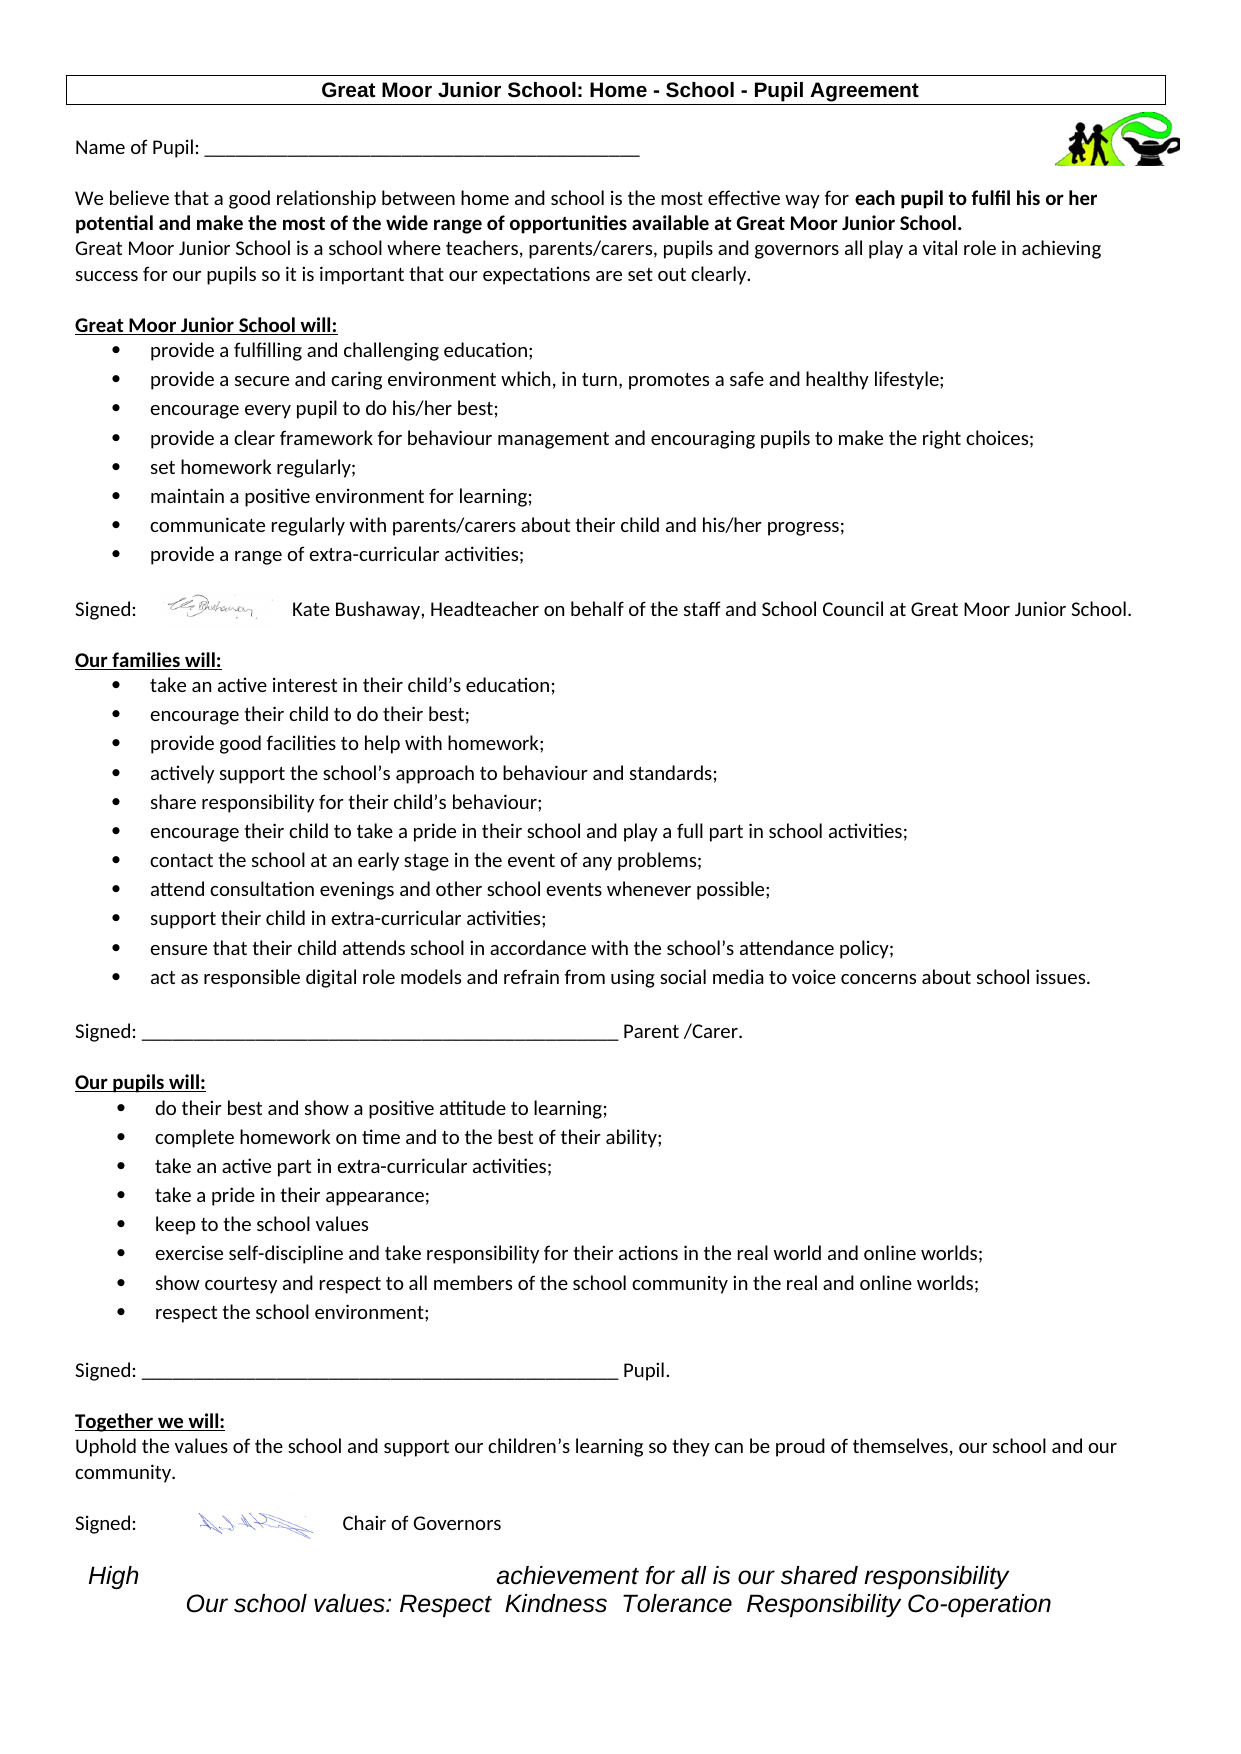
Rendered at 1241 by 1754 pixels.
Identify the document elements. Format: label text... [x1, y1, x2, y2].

list attend consultation evenings and other school events whenever possible; [112, 876, 1165, 902]
picture [160, 585, 275, 628]
list exercise self-discipline and take responsibility for their actions in the real world and online worlds; [117, 1241, 1165, 1266]
text Signed: Chair of Governors [75, 1510, 173, 1535]
list actively support the school’s approach to behaviour and standards; [112, 760, 1165, 785]
text Together we will: [75, 1408, 1165, 1433]
list communicate regularly with parents/carers about their child and his/her progress; [112, 512, 1165, 538]
text Great Moor Junior School is a school where teachers, parents/carers, pupils and governors all play a vital role in achieving success for our pupils so it is important that our expectations are set out clearly. [75, 236, 1165, 286]
list provide a secure and caring environment which, in turn, promotes a safe and healthy lifestyle; [112, 366, 1165, 392]
text Great Moor Junior School will: [75, 312, 1165, 337]
list act as responsible digital role models and refrain from using social media to voice concerns about school issues. [112, 964, 1165, 989]
text High achievement for all is our shared responsibility [75, 1561, 1165, 1589]
text Signed: Kate Bushaway, Headteacher on behalf of the staff and School Council at Great Moor Junior School. [275, 596, 1165, 621]
text Our pupils will: [75, 1069, 1165, 1095]
text Signed: Chair of Governors [324, 1510, 1165, 1535]
list provide good facilities to help with homework; [112, 731, 1165, 756]
list take a pride in their appearance; [117, 1182, 1165, 1208]
picture [173, 1491, 324, 1563]
list do their best and show a positive attitude to learning; [117, 1095, 1165, 1120]
list provide a fulfilling and challenging education; [112, 337, 1165, 363]
list support their child in extra-curricular activities; [112, 906, 1165, 931]
list ensure that their child attends school in accordance with the school’s attendance policy; [112, 935, 1165, 960]
list take an active interest in their child’s education; [112, 672, 1165, 698]
list take an active part in extra-curricular activities; [117, 1153, 1165, 1178]
text Our families will: [75, 647, 1165, 672]
text Great Moor Junior School: Home - School - Pupil Agreement [67, 76, 1165, 104]
list contact the school at an early stage in the event of any problems; [112, 847, 1165, 873]
text Uphold the values of the school and support our children’s learning so they can be proud of themselves, our school and our community. [75, 1433, 1165, 1484]
list set homework regularly; [112, 454, 1165, 479]
list provide a range of extra-curricular activities; [112, 541, 1165, 567]
list respect the school environment; [117, 1299, 1165, 1324]
list provide a clear framework for behaviour management and encouraging pupils to make the right choices; [112, 425, 1165, 450]
list maintain a positive environment for learning; [112, 483, 1165, 508]
text Signed: ______________________________________________ Pupil. [75, 1357, 1165, 1383]
text Our school values: Respect Kindness Tolerance Responsibility Co-operation [75, 1589, 1165, 1618]
text Name of Pupil: __________________________________________ [75, 134, 1054, 159]
text We believe that a good relationship between home and school is the most effective way for each pupil to fulfil his or her potential and make the most of the wide range of opportunities available at Great Moor Junior School. [75, 185, 1165, 236]
list show courtesy and respect to all members of the school community in the real and online worlds; [117, 1270, 1165, 1295]
list complete homework on time and to the best of their ability; [117, 1124, 1165, 1149]
list encourage every pupil to do his/her best; [112, 396, 1165, 421]
list encourage their child to take a pride in their school and play a full part in school activities; [112, 818, 1165, 843]
text Signed: ______________________________________________ Parent /Carer. [75, 1018, 1165, 1044]
list share responsibility for their child’s behaviour; [112, 789, 1165, 814]
list keep to the school values [117, 1211, 1165, 1237]
list encourage their child to do their best; [112, 701, 1165, 727]
picture [1054, 112, 1180, 166]
